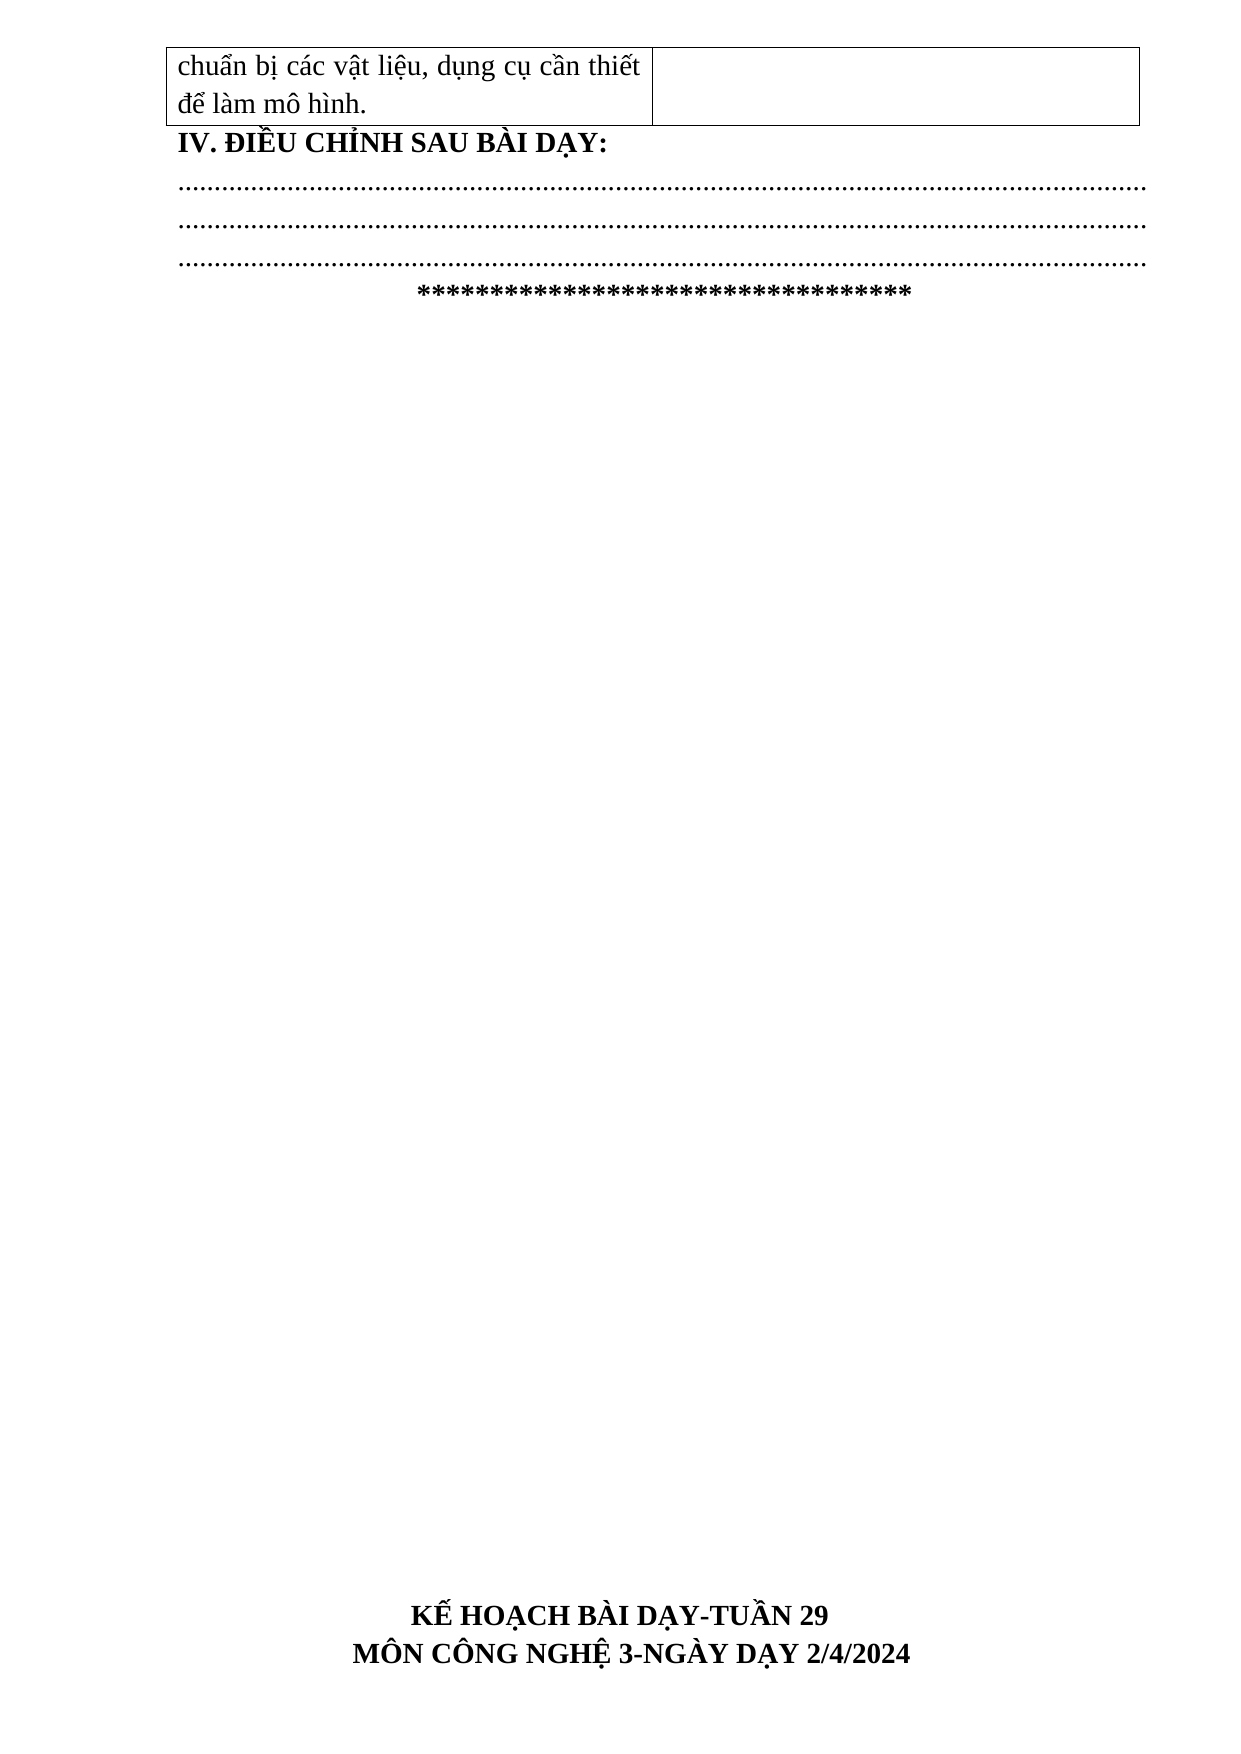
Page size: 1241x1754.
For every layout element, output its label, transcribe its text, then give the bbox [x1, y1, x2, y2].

text IV. ĐIỀU CHỈNH SAU BÀI DẠY: [177, 126, 1152, 159]
text KẾ HOẠCH BÀI DẠY-TUẦN 29 [177, 1598, 1152, 1632]
text ********************************** [177, 277, 1152, 310]
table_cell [167, 48, 652, 124]
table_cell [653, 48, 1139, 124]
text MÔN CÔNG NGHỆ 3-NGÀY DẠY 2/4/2024 [177, 1636, 1152, 1670]
text ............................................................................................................................................................................................................................................................................................................................................................................................................... [177, 163, 1152, 273]
